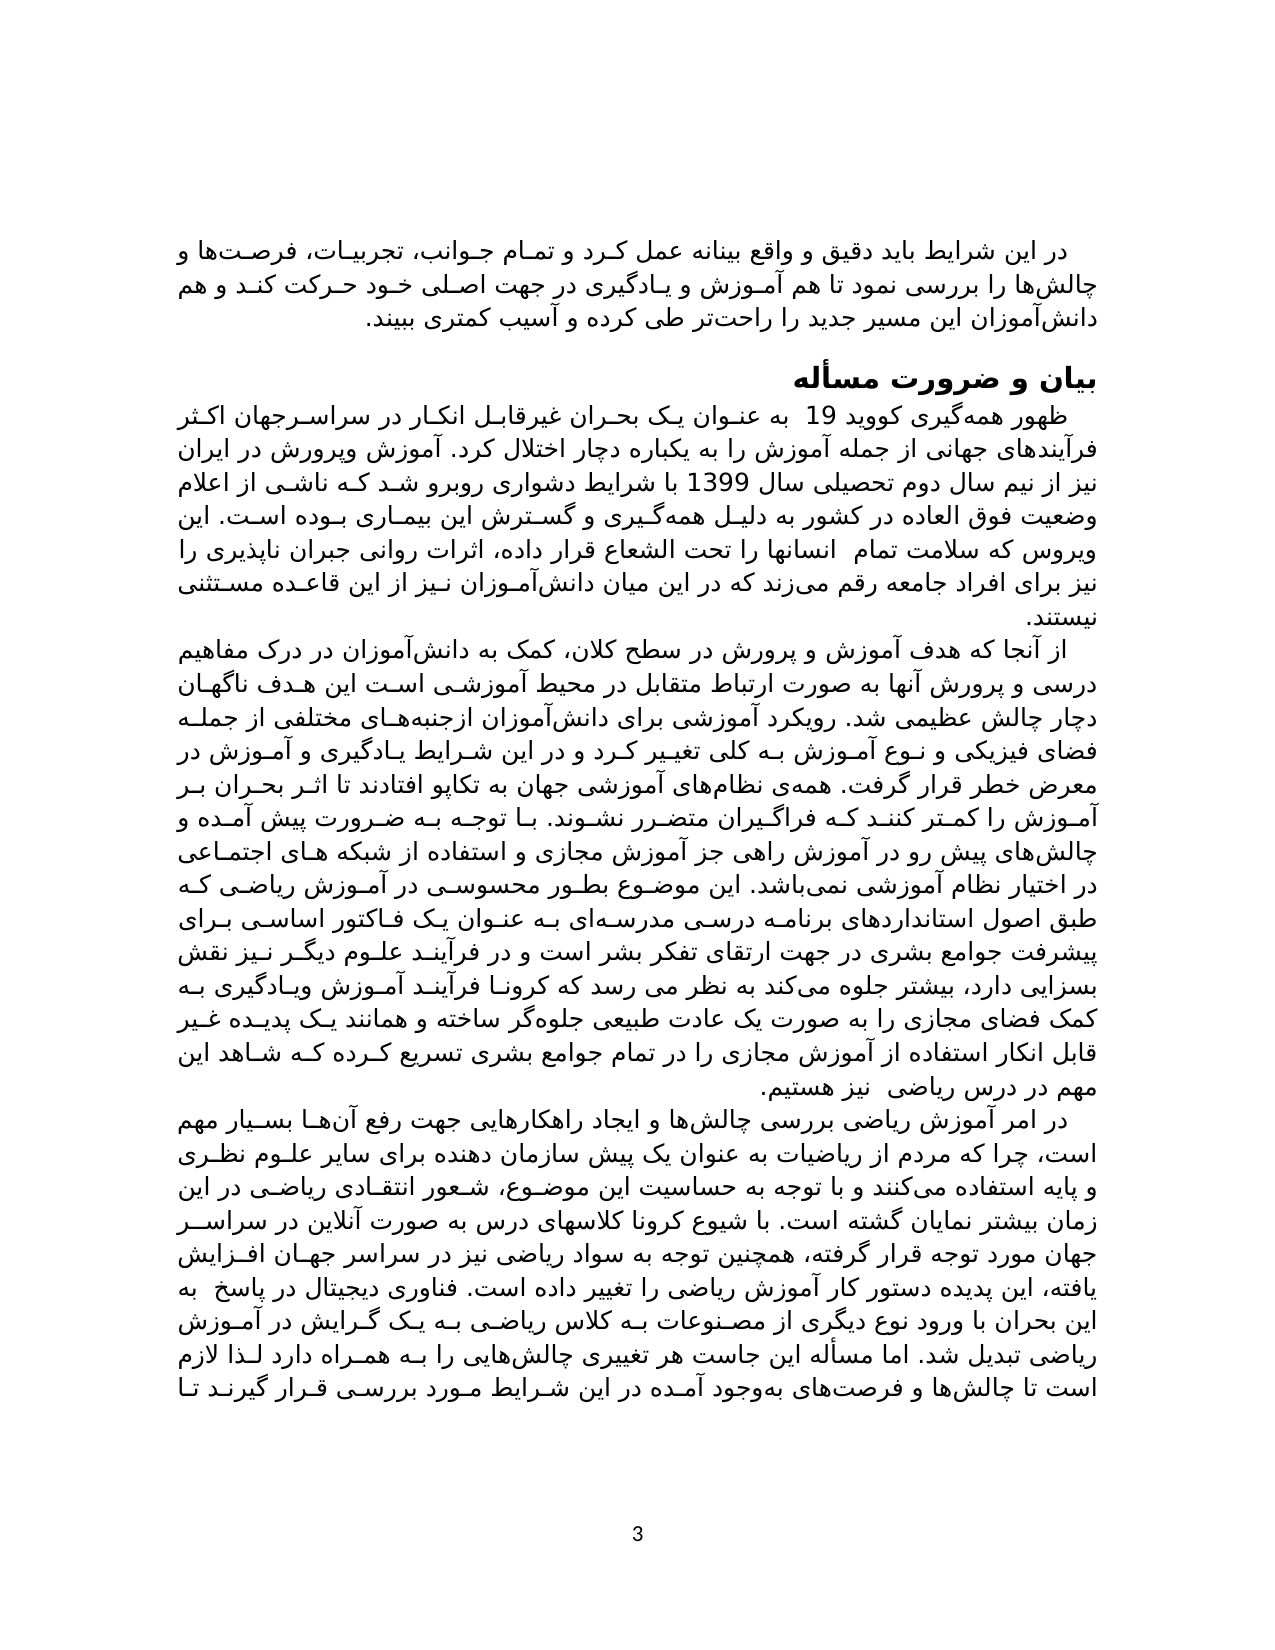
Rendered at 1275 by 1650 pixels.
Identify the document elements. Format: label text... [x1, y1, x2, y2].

text بیان و ضرورت مسأله [177, 362, 1098, 396]
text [177, 1105, 1098, 1403]
text ظهور همه‌گیری کووید 19 به عنوان یک بحران غیرقابل انکار در سراسرجهان اکثر فرآیند‌های جهانی از جمله آموزش را به یکباره دچار اختلال کرد. آموزش وپرورش در ایران نیز از نیم سال دوم تحصیلی سال 1399 با شرایط دشواری روبرو شد که ناشی از اعلام وضعیت فوق العاده در کشور به دلیل همه‌گیری و گسترش این بیماری بوده است. این ویروس که سلامت تمام انسانها را تحت الشعاع قرار داده، اثرات روانی جبران ناپذیری را نیز برای افراد جامعه رقم می‌زند که در این میان دانش‌آموزان نیز از این قاعده مستثنی نیستند. [177, 401, 1098, 631]
text در این شرایط باید دقیق و واقع بینانه عمل کرد و تمام جوانب، تجربیات، فرصت‌ها و چالش‌ها را بررسی نمود تا هم آموزش و یادگیری در جهت اصلی خود حرکت کند و هم دانش‌آموزان این مسیر جدید را راحت‌تر طی کرده و آسیب کمتری ببیند. [177, 236, 1098, 332]
text از آنجا که هدف آموزش و پرورش در سطح کلان، کمک به دانش‌آموزان در درک مفاهیم درسی و پرورش آنها به صورت ارتباط متقابل در محیط آموزشی است این هدف ناگهان دچار چالش عظیمی شد. رویکرد آموزشی برای دانش‌آموزان ازجنبه‌های مختلفی از جمله فضای فیزیکی و نوع آموزش به کلی تغییر کرد و در این شرایط یادگیری و آموزش در معرض خطر قرار گرفت. همه‌ی نظام‌های آموزشی جهان به تکاپو افتادند تا اثر بحران بر آموزش را کمتر کنند که فراگیران متضرر نشوند. با توجه به ضرورت پیش آمده و چالش‌های پیش رو در آموزش راهی جز آموزش مجازی و استفاده از شبکه های اجتماعی در اختیار نظام آموزشی نمی‌باشد. این موضوع بطور محسوسی در آموزش ریاضی که طبق اصول استانداردهای برنامه درسی مدرسه‌ای به عنوان یک فاکتور اساسی برای پیشرفت جوامع بشری در جهت ارتقای تفکر بشر است و در فرآیند علوم دیگر نیز نقش بسزایی دارد، بیشتر جلوه می‌کند به نظر می رسد که کرونا فرآیند آموزش ویادگیری به کمک فضای مجازی را به صورت یک عادت طبیعی جلوه‌گر ساخته و همانند یک پدیده غیر قابل انکار استفاده از آموزش مجازی را در تمام جوامع بشری تسریع کرده که شاهد این مهم در درس ریاضی نیز هستیم. [177, 636, 1098, 1101]
